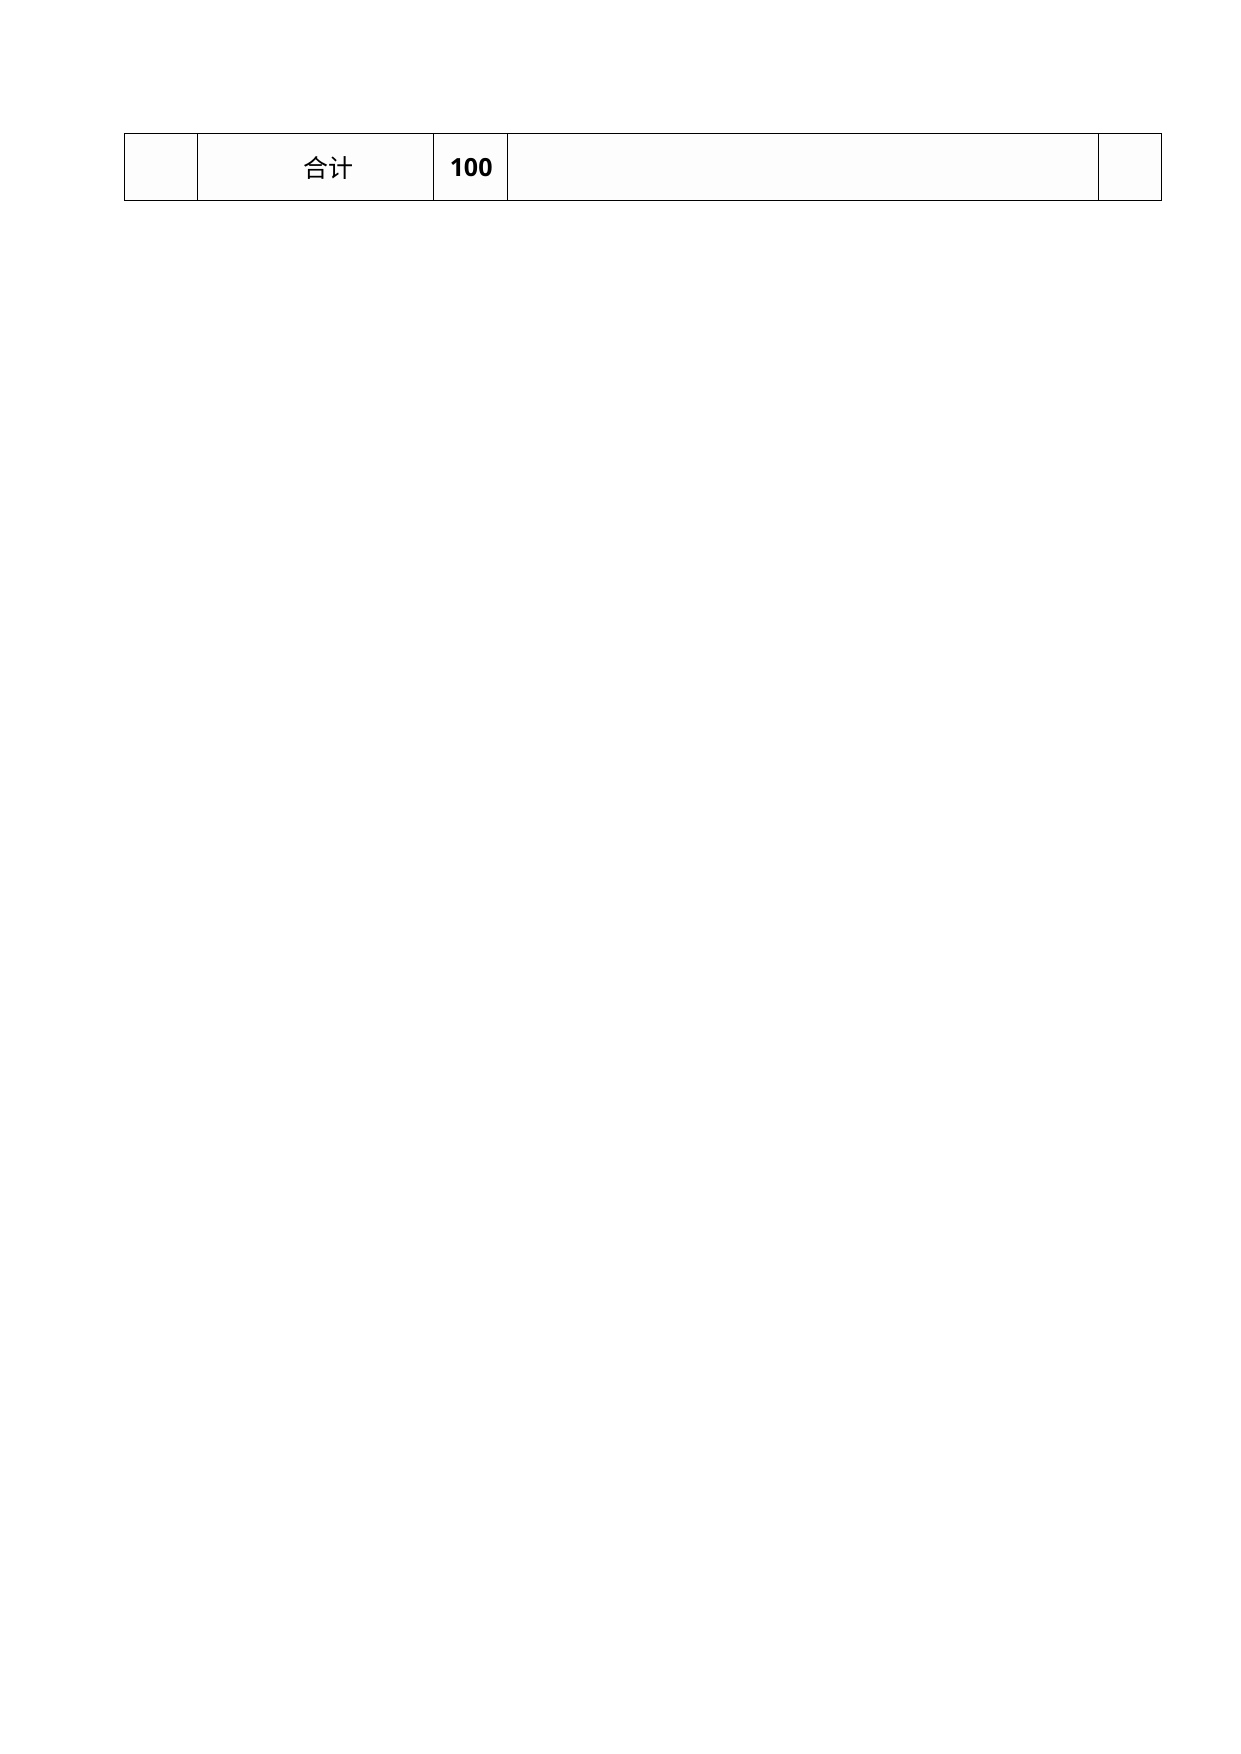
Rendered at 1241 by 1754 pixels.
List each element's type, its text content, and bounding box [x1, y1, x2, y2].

table_cell [125, 134, 197, 200]
table_cell 100 [434, 134, 507, 200]
table_cell [1099, 134, 1161, 200]
table_cell 合计 [198, 134, 433, 200]
table_cell [508, 134, 1098, 200]
